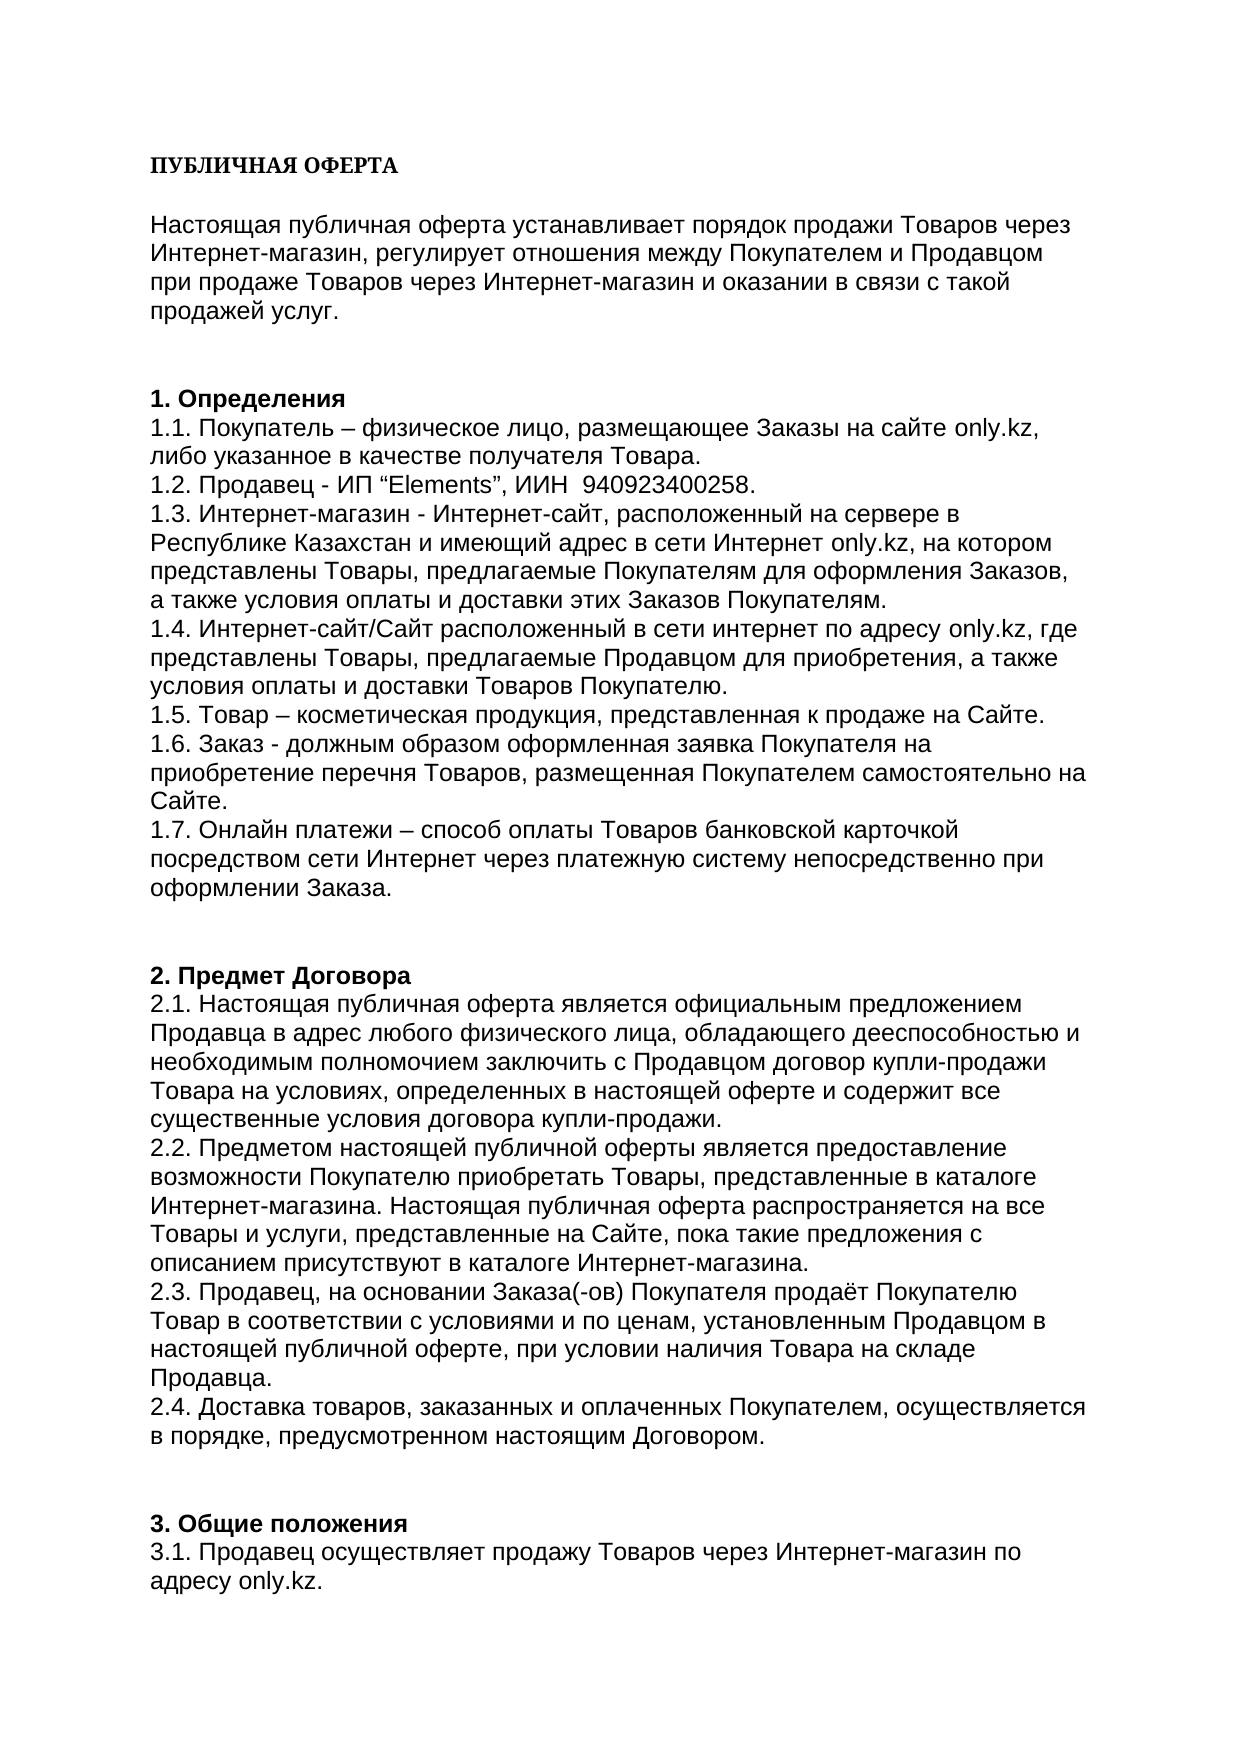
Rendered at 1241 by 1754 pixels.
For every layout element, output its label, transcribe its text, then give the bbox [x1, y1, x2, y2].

text 1.5. Товар – косметическая продукция, представленная к продаже на Сайте. [150, 700, 1090, 729]
text 3.1. Продавец осуществляет продажу Товаров через Интернет-магазин по адресу only.kz. [150, 1537, 1090, 1595]
text 1.3. Интернет-магазин - Интернет-сайт, расположенный на сервере в Республике Казахстан и имеющий адрес в сети Интернет only.kz, на котором представлены Товары, предлагаемые Покупателям для оформления Заказов, а также условия оплаты и доставки этих Заказов Покупателям. [150, 499, 1090, 614]
text 1.4. Интернет-сайт/Сайт расположенный в сети интернет по адресу only.kz, где представлены Товары, предлагаемые Продавцом для приобретения, а также условия оплаты и доставки Товаров Покупателю. [150, 614, 1090, 700]
text 1. Определения [150, 384, 1090, 413]
text 2.4. Доставка товаров, заказанных и оплаченных Покупателем, осуществляется в порядке, предусмотренном настоящим Договором. [150, 1392, 1090, 1449]
text 1.1. Покупатель – физическое лицо, размещающее Заказы на сайте only.kz, либо указанное в качестве получателя Товара. [150, 413, 1090, 470]
text 1.6. Заказ - должным образом оформленная заявка Покупателя на приобретение перечня Товаров, размещенная Покупателем самостоятельно на Сайте. [150, 729, 1090, 815]
text 2. Предмет Договора [150, 961, 1090, 989]
text ПУБЛИЧНАЯ ОФЕРТА Настоящая публичная оферта устанавливает порядок продажи Товаров через Интернет-магазин, регулирует отношения между Покупателем и Продавцом при продаже Товаров через Интернет-магазин и оказании в связи с такой продажей услуг. [150, 150, 1090, 324]
text 2.2. Предметом настоящей публичной оферты является предоставление возможности Покупателю приобретать Товары, представленные в каталоге Интернет-магазина. Настоящая публичная оферта распространяется на все Товары и услуги, представленные на Сайте, пока такие предложения с описанием присутствуют в каталоге Интернет-магазина. [150, 1133, 1090, 1277]
text 2.3. Продавец, на основании Заказа(-ов) Покупателя продаёт Покупателю Товар в соответствии с условиями и по ценам, установленным Продавцом в настоящей публичной оферте, при условии наличия Товара на складе Продавца. [150, 1277, 1090, 1392]
text 3. Общие положения [150, 1509, 1090, 1537]
text 2.1. Настоящая публичная оферта является официальным предложением Продавца в адрес любого физического лица, обладающего дееспособностью и необходимым полномочием заключить с Продавцом договор купли-продажи Товара на условиях, определенных в настоящей оферте и содержит все существенные условия договора купли-продажи. [150, 989, 1090, 1133]
text 1.2. Продавец - ИП “Elements”, ИИН 940923400258. [150, 470, 1090, 499]
text 1.7. Онлайн платежи – способ оплаты Товаров банковской карточкой посредством сети Интернет через платежную систему непосредственно при оформлении Заказа. [150, 815, 1090, 901]
